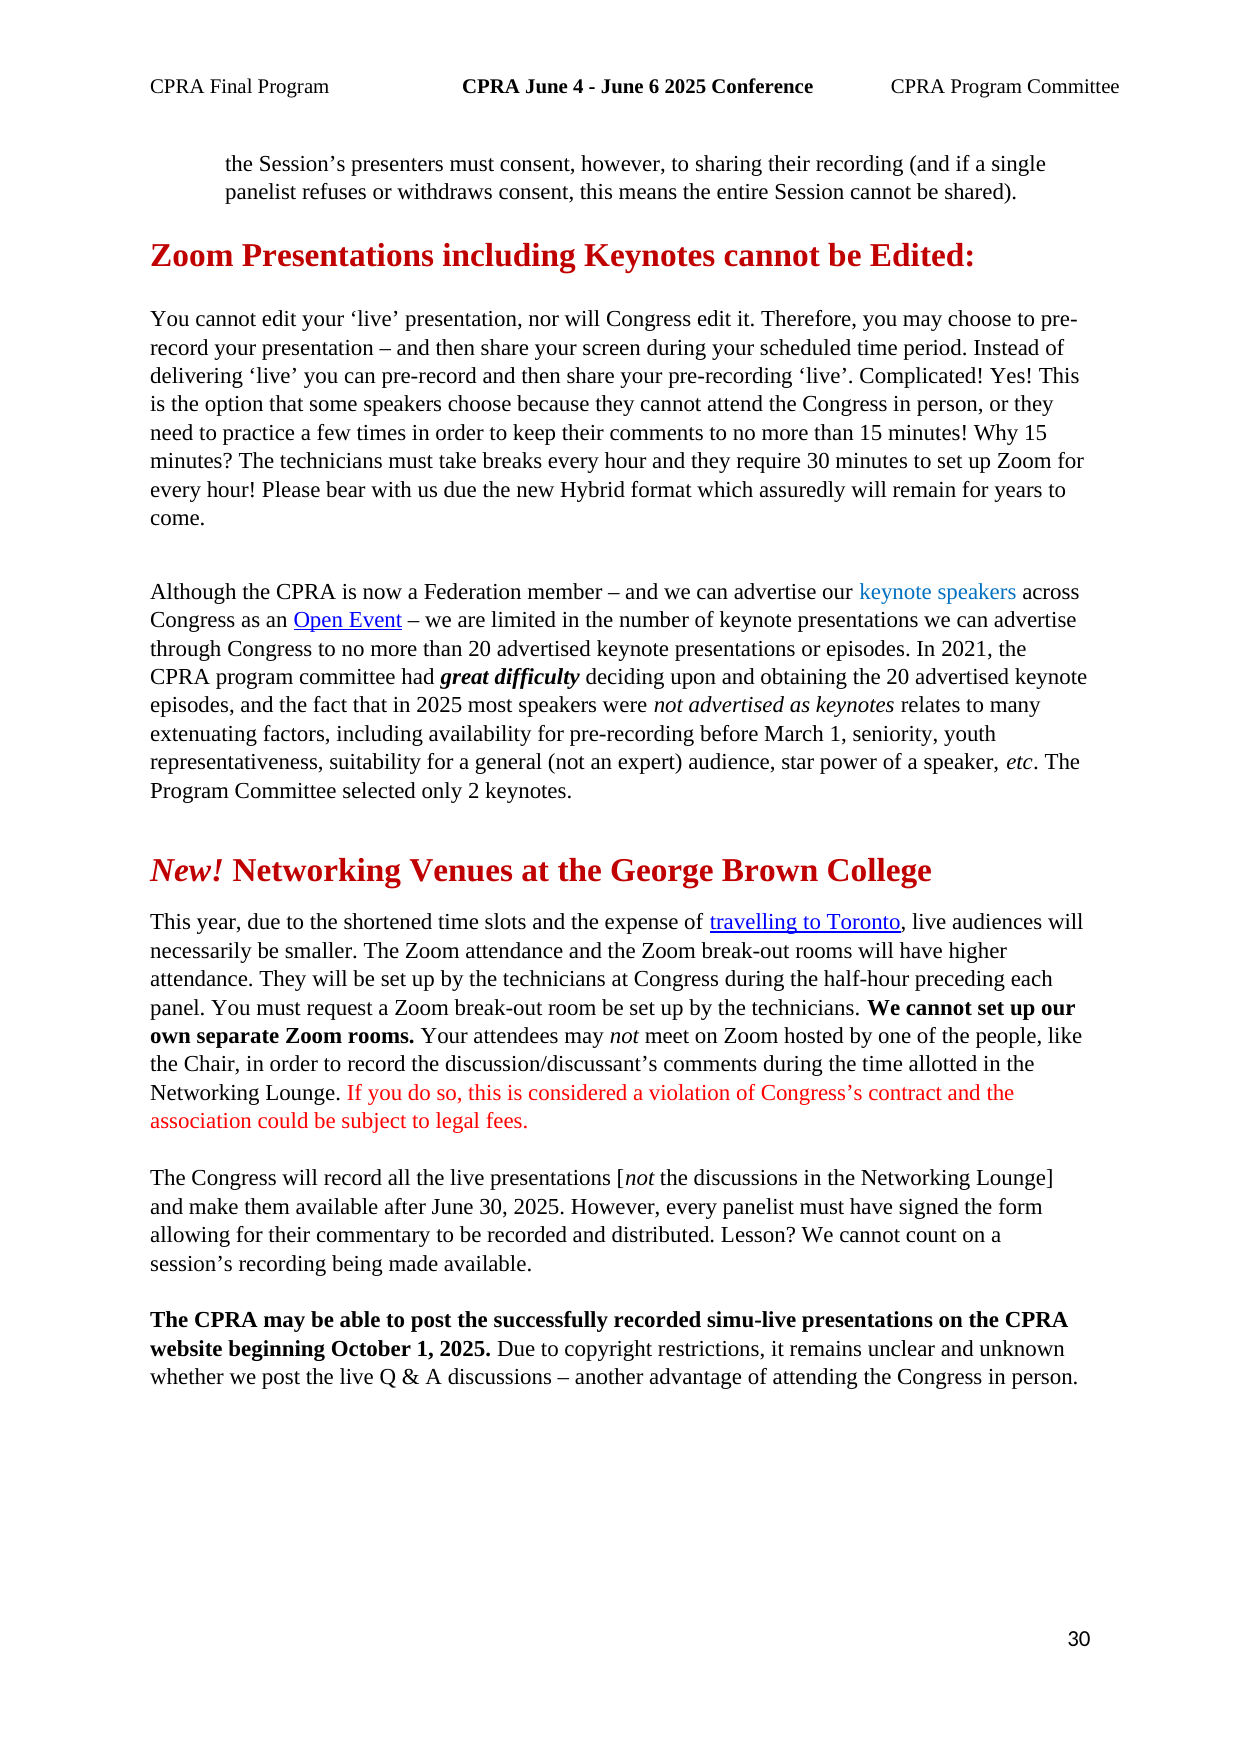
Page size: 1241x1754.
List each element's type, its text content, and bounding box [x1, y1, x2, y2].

text This year, due to the shortened time slots and the expense of travelling to Toronto, live audiences will necessarily be smaller. The Zoom attendance and the Zoom break-out rooms will have higher attendance. They will be set up by the technicians at Congress during the half-hour preceding each panel. You must request a Zoom break-out room be set up by the technicians. We cannot set up our own separate Zoom rooms. Your attendees may not meet on Zoom hosted by one of the people, like the Chair, in order to record the discussion/discussant’s comments during the time allotted in the Networking Lounge. If you do so, this is considered a violation of Congress’s contract and the association could be subject to legal fees. [150, 908, 1090, 1134]
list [187, 150, 1090, 205]
text Zoom Presentations including Keynotes cannot be Edited: [150, 235, 1090, 274]
text Although the CPRA is now a Federation member – and we can advertise our keynote speakers across Congress as an Open Event – we are limited in the number of keynote presentations we can advertise through Congress to no more than 20 advertised keynote presentations or episodes. In 2021, the CPRA program committee had great difficulty deciding upon and obtaining the 20 advertised keynote episodes, and the fact that in 2025 most speakers were not advertised as keynotes relates to many extenuating factors, including availability for pre-recording before March 1, seniority, youth representativeness, suitability for a general (not an expert) audience, star power of a speaker, etc. The Program Committee selected only 2 keynotes. [150, 578, 1090, 803]
text New! Networking Venues at the George Brown College [150, 850, 1090, 889]
text The CPRA may be able to post the successfully recorded simu-live presentations on the CPRA website beginning October 1, 2025. Due to copyright restrictions, it remains unclear and unknown whether we post the live Q & A discussions – another advantage of attending the Congress in person. [150, 1306, 1090, 1390]
text The Congress will record all the live presentations [not the discussions in the Networking Lounge] and make them available after June 30, 2025. However, every panelist must have signed the form allowing for their commentary to be recorded and distributed. Lesson? We cannot count on a session’s recording being made available. [150, 1164, 1090, 1276]
text You cannot edit your ‘live’ presentation, nor will Congress edit it. Therefore, you may choose to pre-record your presentation – and then share your screen during your scheduled time period. Instead of delivering ‘live’ you can pre-record and then share your pre-recording ‘live’. Complicated! Yes! This is the option that some speakers choose because they cannot attend the Congress in person, or they need to practice a few times in order to keep their comments to no more than 15 minutes! Why 15 minutes? The technicians must take breaks every hour and they require 30 minutes to set up Zoom for every hour! Please bear with us due the new Hybrid format which assuredly will remain for years to come. [150, 305, 1090, 531]
